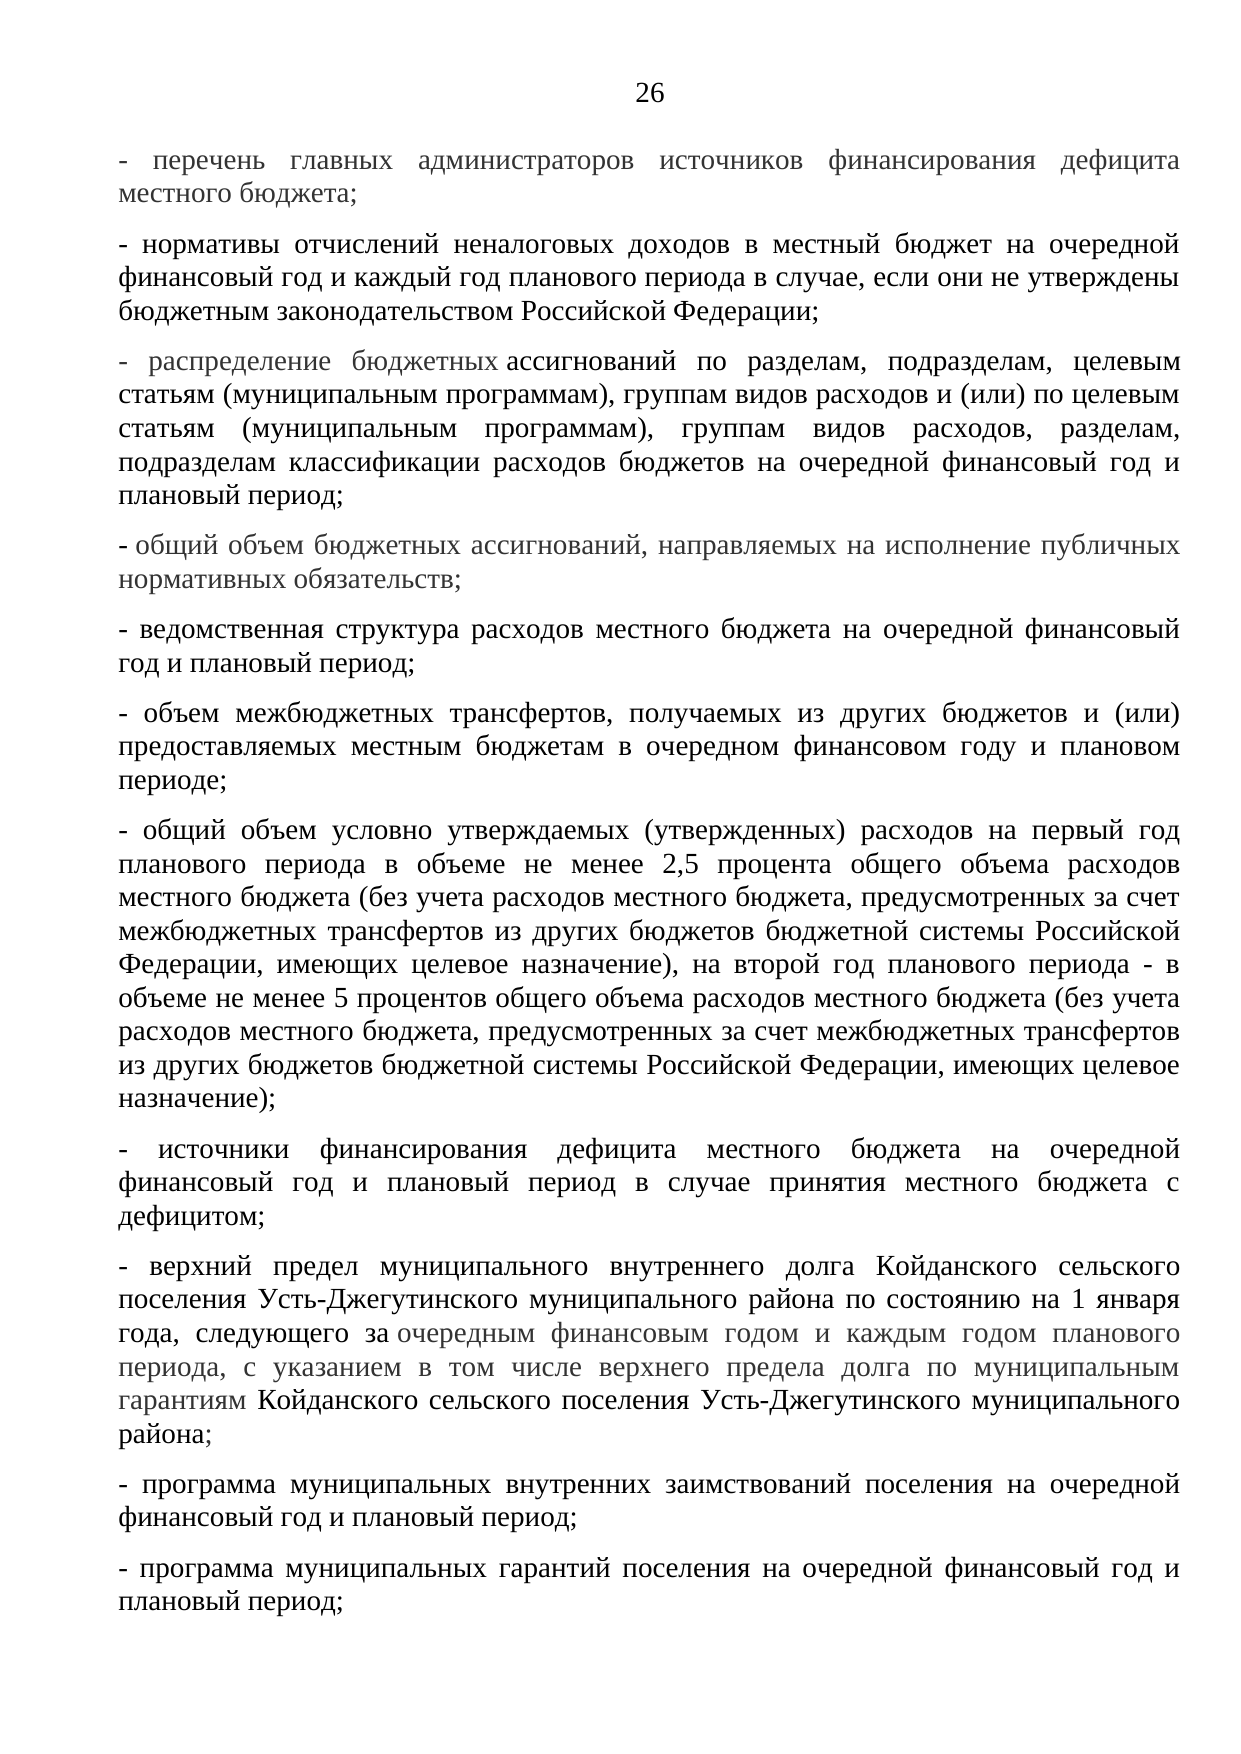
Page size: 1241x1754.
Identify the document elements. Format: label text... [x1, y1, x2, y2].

text - источники финансирования дефицита местного бюджета на очередной финансовый год и плановый период в случае принятия местного бюджета с дефицитом; [118, 1131, 1181, 1231]
text - общий объем бюджетных ассигнований, направляемых на исполнение публичных нормативных обязательств; [118, 527, 1181, 594]
text - программа муниципальных гарантий поселения на очередной финансовый год и плановый период; [118, 1550, 1181, 1617]
text - распределение бюджетных ассигнований по разделам, подразделам, целевым статьям (муниципальным программам), группам видов расходов и (или) по целевым статьям (муниципальным программам), группам видов расходов, разделам, подразделам классификации расходов бюджетов на очередной финансовый год и плановый период; [118, 343, 1181, 511]
text - перечень главных администраторов источников финансирования дефицита местного бюджета; [118, 142, 1181, 209]
text - нормативы отчислений неналоговых доходов в местный бюджет на очередной финансовый год и каждый год планового периода в случае, если они не утверждены бюджетным законодательством Российской Федерации; [118, 226, 1181, 326]
text - общий объем условно утверждаемых (утвержденных) расходов на первый год планового периода в объеме не менее 2,5 процента общего объема расходов местного бюджета (без учета расходов местного бюджета, предусмотренных за счет межбюджетных трансфертов из других бюджетов бюджетной системы Российской Федерации, имеющих целевое назначение), на второй год планового периода - в объеме не менее 5 процентов общего объема расходов местного бюджета (без учета расходов местного бюджета, предусмотренных за счет межбюджетных трансфертов из других бюджетов бюджетной системы Российской Федерации, имеющих целевое назначение); [118, 812, 1181, 1114]
text - верхний предел муниципального внутреннего долга Койданского сельского поселения Усть-Джегутинского муниципального района по состоянию на 1 января года, следующего за очередным финансовым годом и каждым годом планового периода, с указанием в том числе верхнего предела долга по муниципальным гарантиям Койданского сельского поселения Усть-Джегутинского муниципального района; [118, 1248, 1181, 1449]
text - объем межбюджетных трансфертов, получаемых из других бюджетов и (или) предоставляемых местным бюджетам в очередном финансовом году и плановом периоде; [118, 695, 1181, 796]
text - программа муниципальных внутренних заимствований поселения на очередной финансовый год и плановый период; [118, 1466, 1181, 1533]
text - ведомственная структура расходов местного бюджета на очередной финансовый год и плановый период; [118, 611, 1181, 678]
